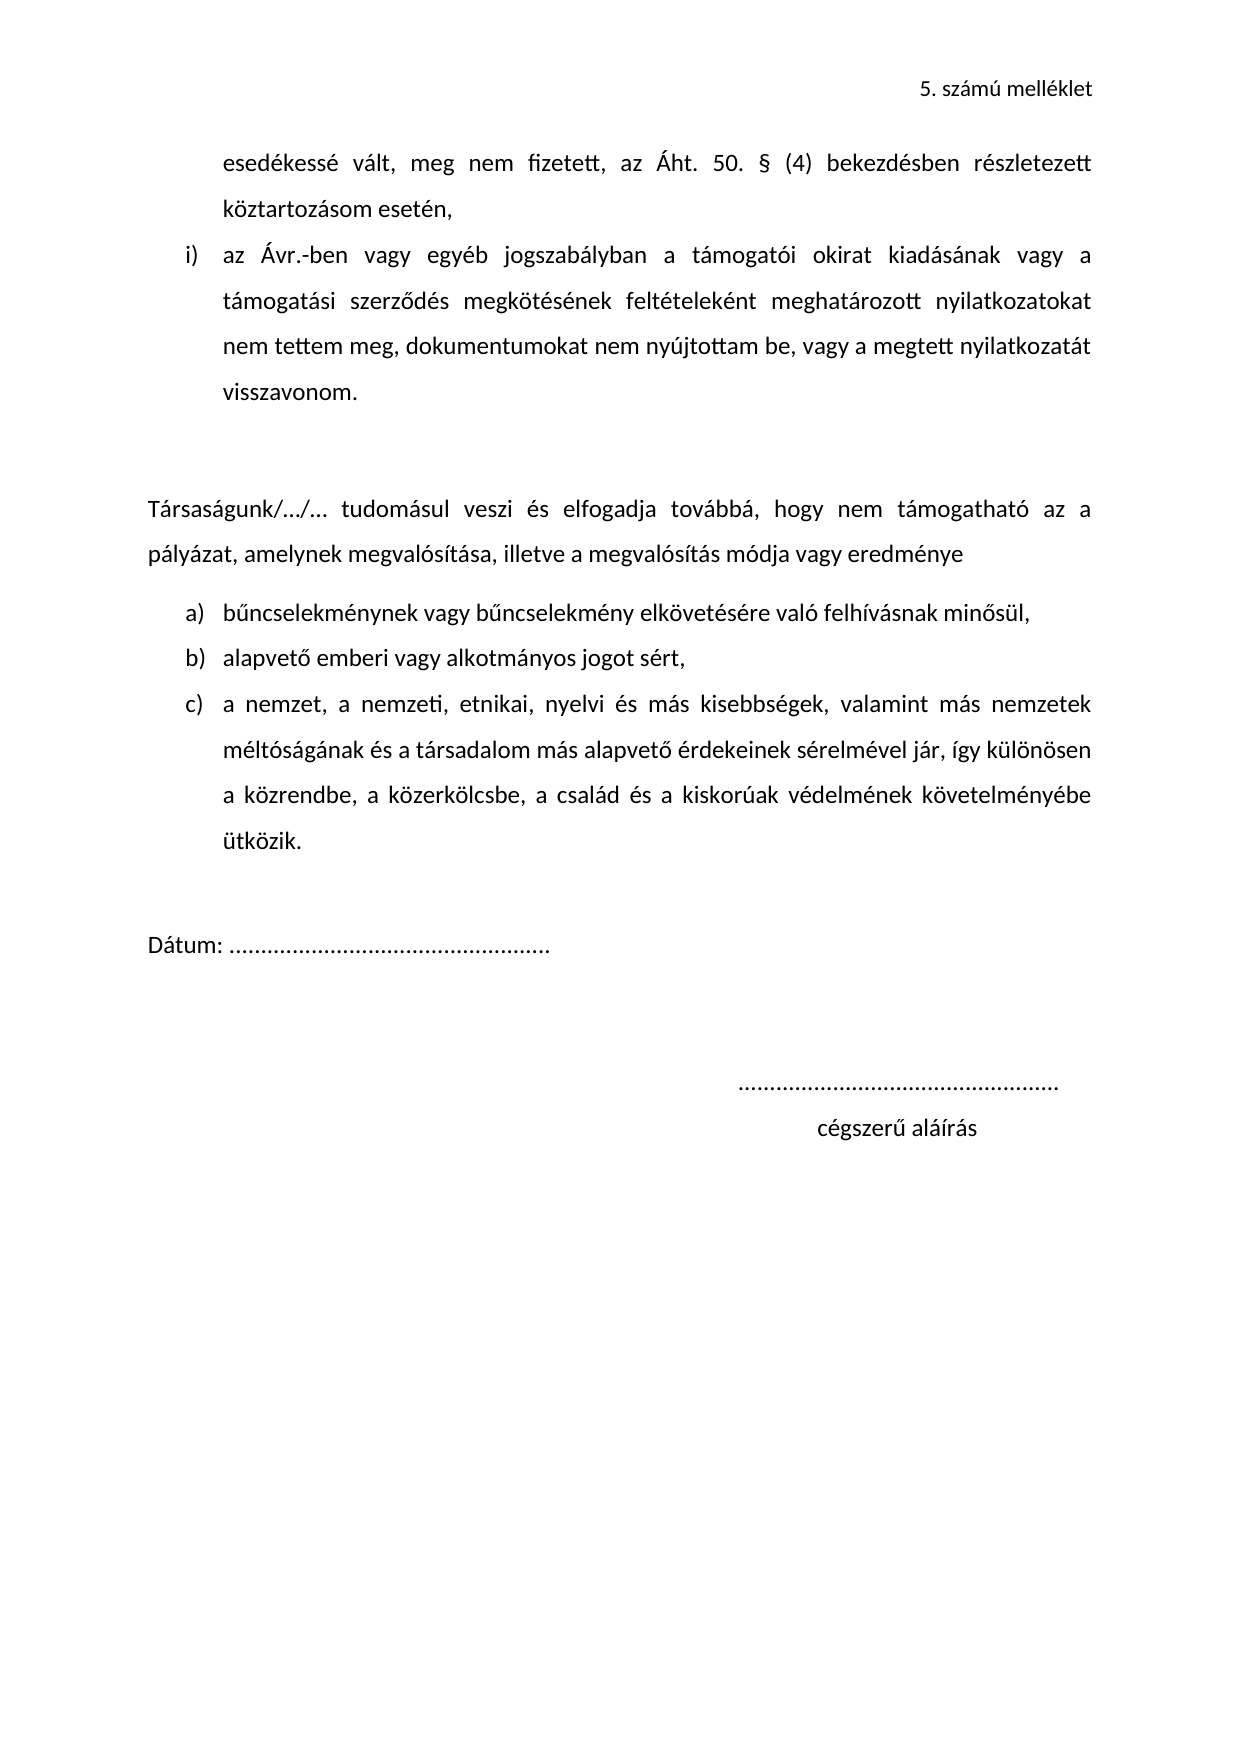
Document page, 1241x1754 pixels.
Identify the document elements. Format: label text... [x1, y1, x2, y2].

list az Ávr.-ben vagy egyéb jogszabályban a támogatói okirat kiadásának vagy a támogatási szerződés megkötésének feltételeként meghatározott nyilatkozatokat nem tettem meg, dokumentumokat nem nyújtottam be, vagy a megtett nyilatkozatát visszavonom. [185, 239, 1093, 407]
text Társaságunk/…/… tudomásul veszi és elfogadja továbbá, hogy nem támogatható az a pályázat, amelynek megvalósítása, illetve a megvalósítás módja vagy eredménye [148, 493, 1093, 569]
list bűncselekménynek vagy bűncselekmény elkövetésére való felhívásnak minősül, [185, 597, 1093, 627]
text Dátum: ................................................... [148, 929, 1093, 960]
list a nemzet, a nemzeti, etnikai, nyelvi és más kisebbségek, valamint más nemzetek méltóságának és a társadalom más alapvető érdekeinek sérelmével jár, így különösen a közrendbe, a közerkölcsbe, a család és a kiskorúak védelmének követelményébe ütközik. [185, 688, 1093, 856]
text ................................................... [664, 1066, 1093, 1097]
text cégszerű aláírás [738, 1112, 1093, 1143]
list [185, 148, 1093, 224]
list alapvető emberi vagy alkotmányos jogot sért, [185, 642, 1093, 673]
